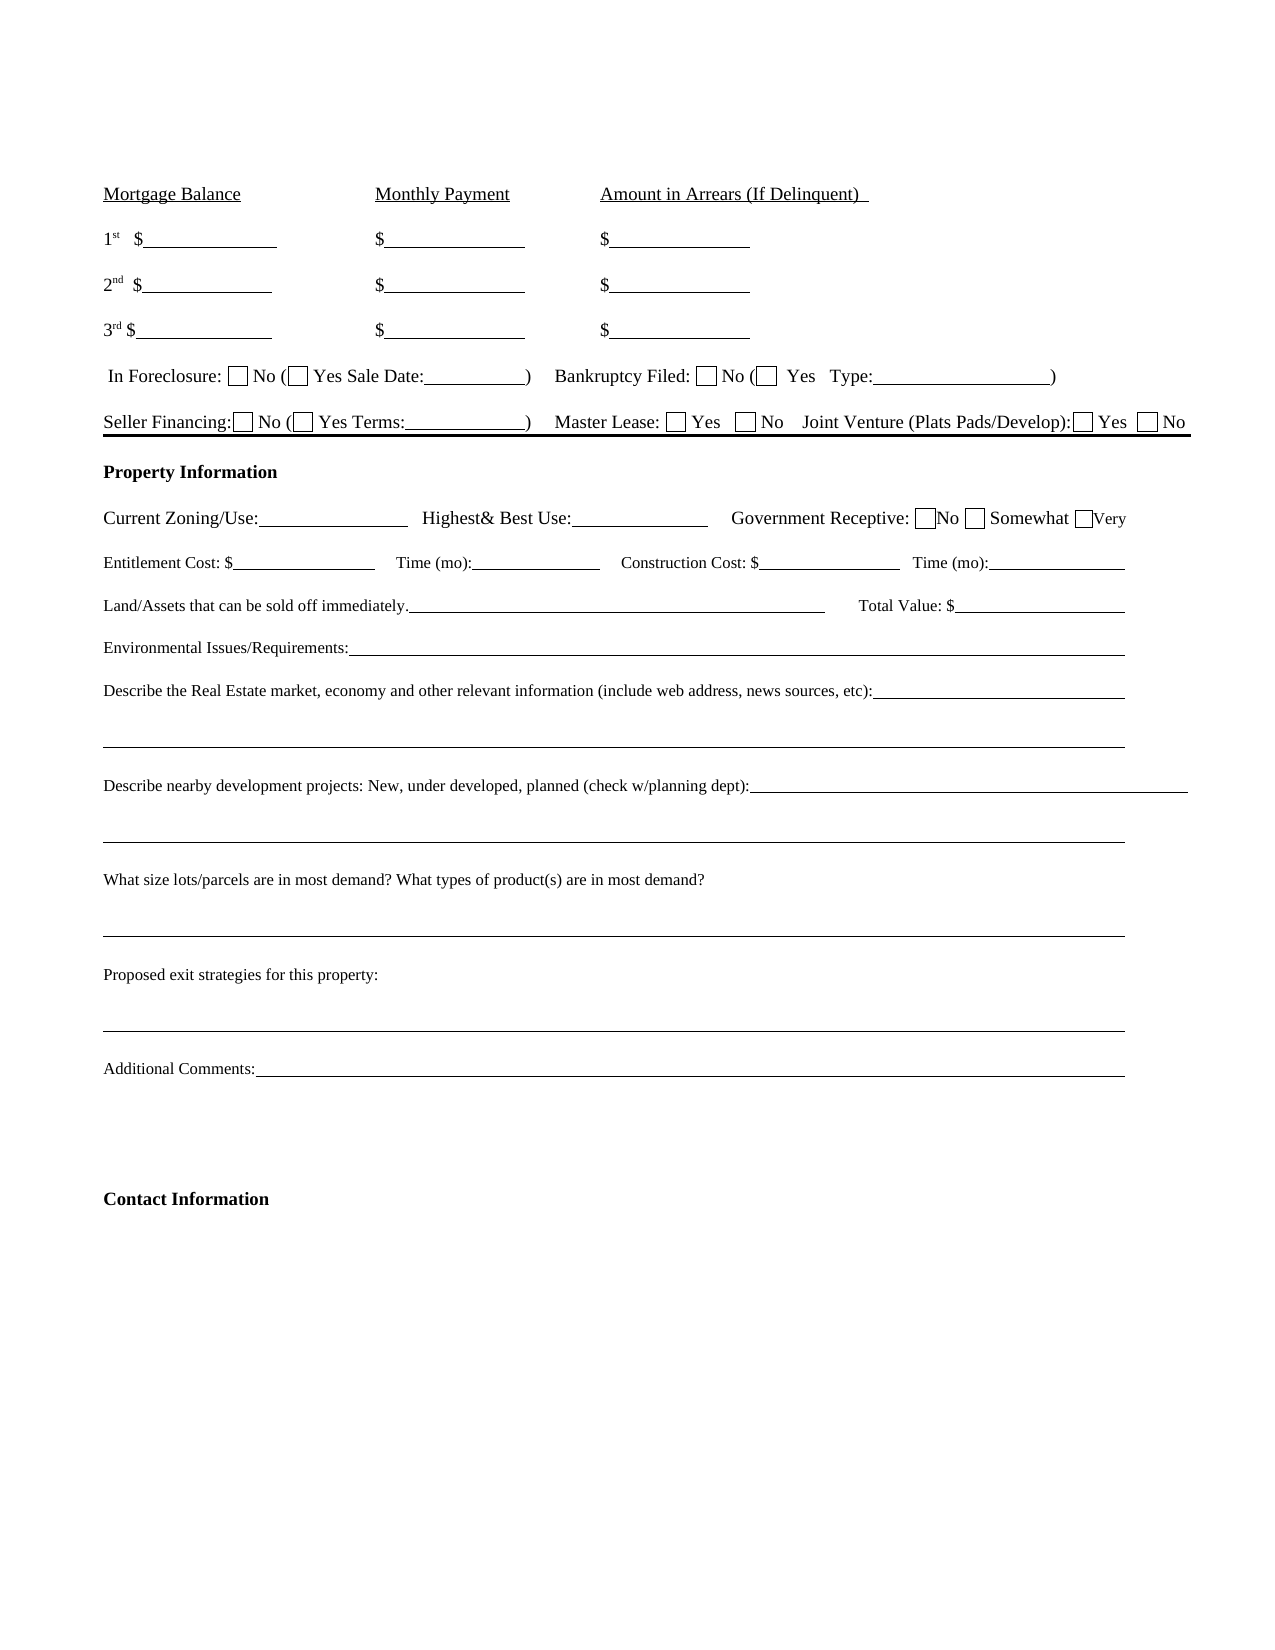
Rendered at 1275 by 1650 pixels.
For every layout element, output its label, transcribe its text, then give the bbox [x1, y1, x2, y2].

text Property Information [103, 461, 1191, 483]
text Current Zoning/Use: Highest& Best Use: Government Receptive: No Somewhat Very [103, 507, 1191, 529]
text Proposed exit strategies for this property: [103, 964, 1191, 984]
text 1st $ $ $ [103, 228, 1191, 250]
text Land/Assets that can be sold off immediately. Total Value: $ [103, 596, 1191, 615]
text Describe nearby development projects: New, under developed, planned (check w/planning dept): [103, 776, 1191, 795]
text Describe the Real Estate market, economy and other relevant information (include web address, news sources, etc): [103, 681, 1191, 700]
text Entitlement Cost: $ Time (mo): Construction Cost: $ Time (mo): [103, 553, 1191, 572]
text Seller Financing: No ( Yes Terms: ) Master Lease: Yes No Joint Venture (Plats Pads/Develop): Yes No [103, 411, 1191, 434]
text Additional Comments: [103, 1059, 1191, 1078]
text Mortgage Balance Monthly Payment Amount in Arrears (If Delinquent) [103, 182, 1191, 204]
text What size lots/parcels are in most demand? What types of product(s) are in most demand? [103, 870, 1191, 889]
text 2nd $ $ $ [103, 274, 1191, 295]
text 3rd $ $ $ [103, 319, 1191, 341]
text Contact Information [103, 1187, 1191, 1209]
text Environmental Issues/Requirements: [103, 638, 1191, 657]
text In Foreclosure: No ( Yes Sale Date: ) Bankruptcy Filed: No ( Yes Type: ) [103, 365, 1191, 387]
